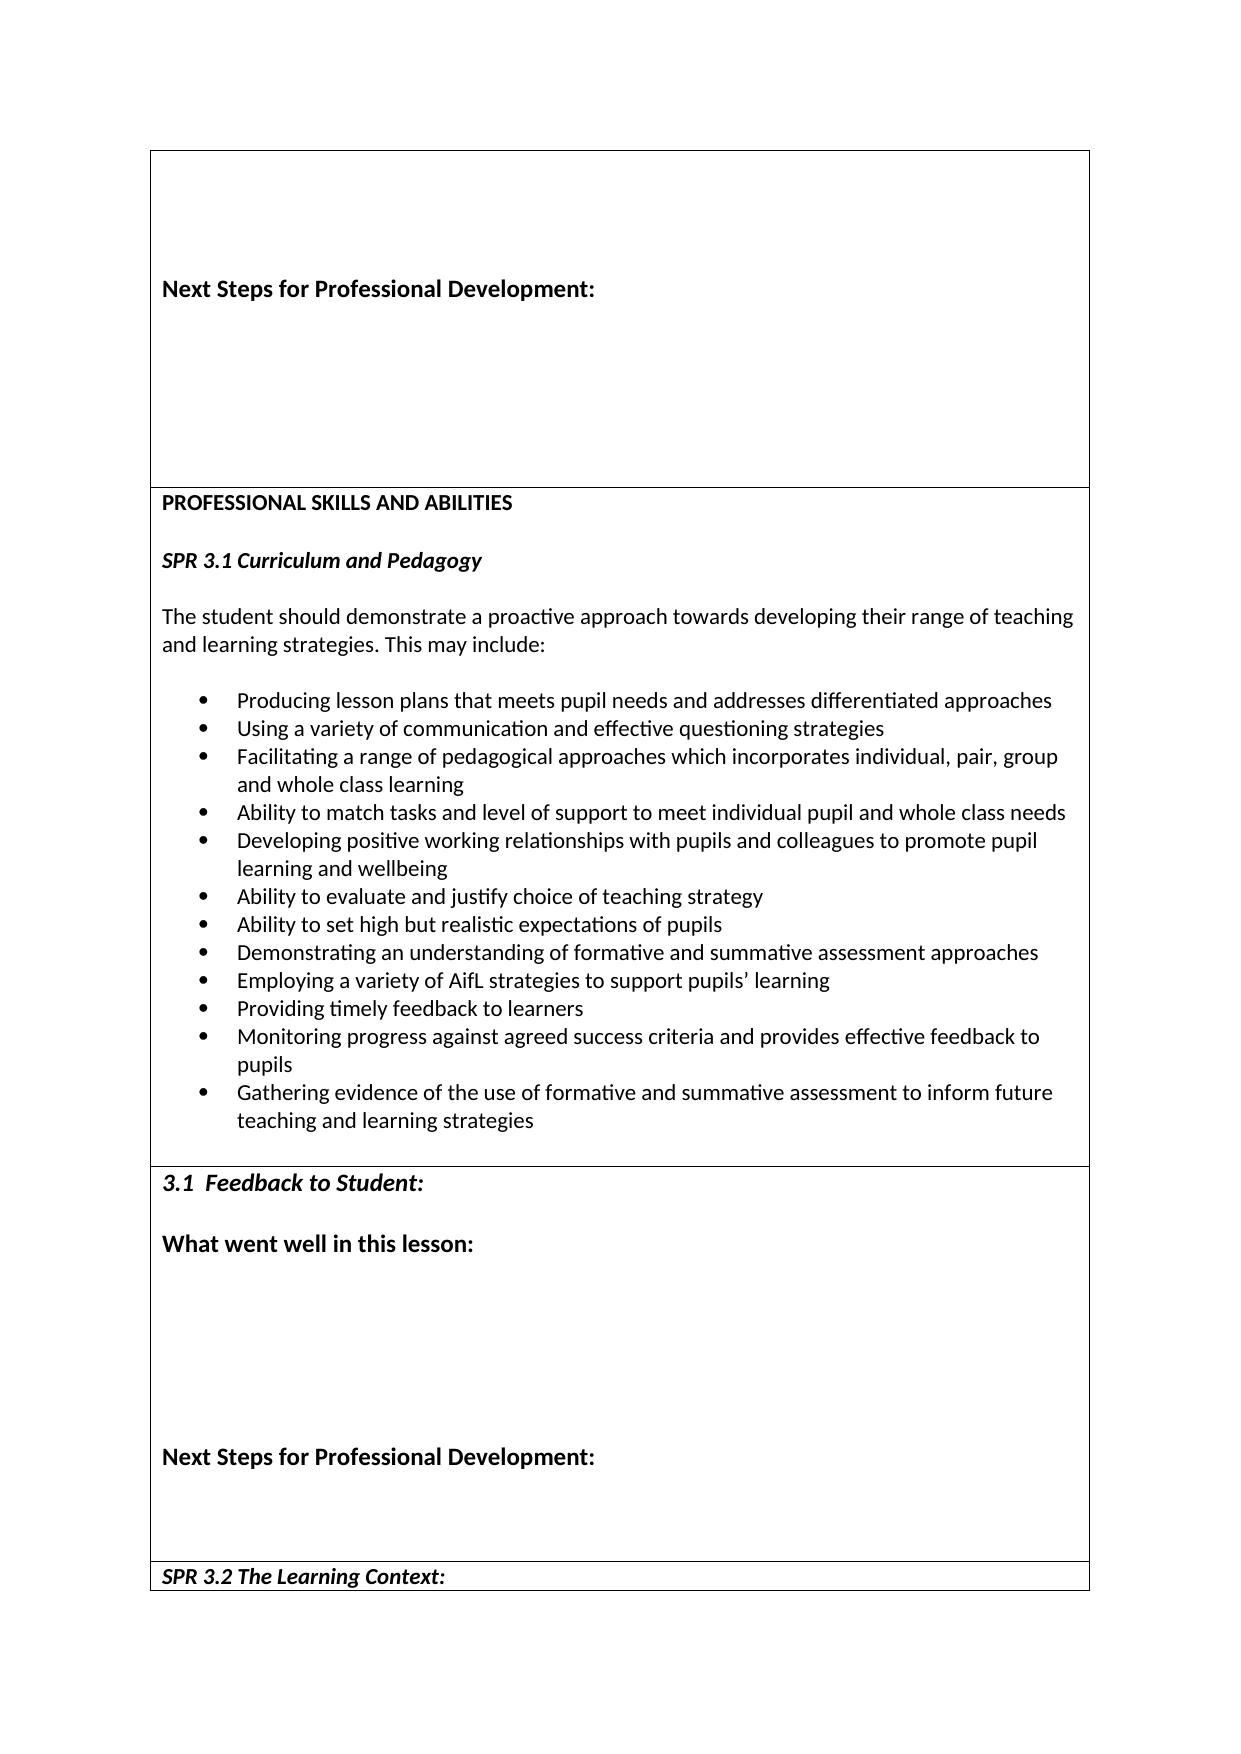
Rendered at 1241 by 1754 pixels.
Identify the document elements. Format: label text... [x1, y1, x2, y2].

table_cell 3.1 Feedback to Student: What went well in this lesson: Next Steps for Professional Development: [151, 1167, 1089, 1561]
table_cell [151, 151, 1089, 487]
table_cell PROFESSIONAL SKILLS AND ABILITIES SPR 3.1 Curriculum and Pedagogy The student should demonstrate a proactive approach towards developing their range of teaching and learning strategies. This may include: Producing lesson plans that meets pupil needs and addresses differentiated approaches Using a variety of communication and effective questioning strategies Facilitating a range of pedagogical approaches which incorporates individual, pair, group and whole class learning Ability to match tasks and level of support to meet individual pupil and whole class needs Developing positive working relationships with pupils and colleagues to promote pupil learning and wellbeing Ability to evaluate and justify choice of teaching strategy Ability to set high but realistic expectations of pupils Demonstrating an understanding of formative and summative assessment approaches Employing a variety of AifL strategies to support pupils’ learning Providing timely feedback to learners Monitoring progress against agreed success criteria and provides effective feedback to pupils Gathering evidence of the use of formative and summative assessment to inform future teaching and learning strategies [151, 488, 1089, 1166]
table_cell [151, 1562, 1089, 1590]
